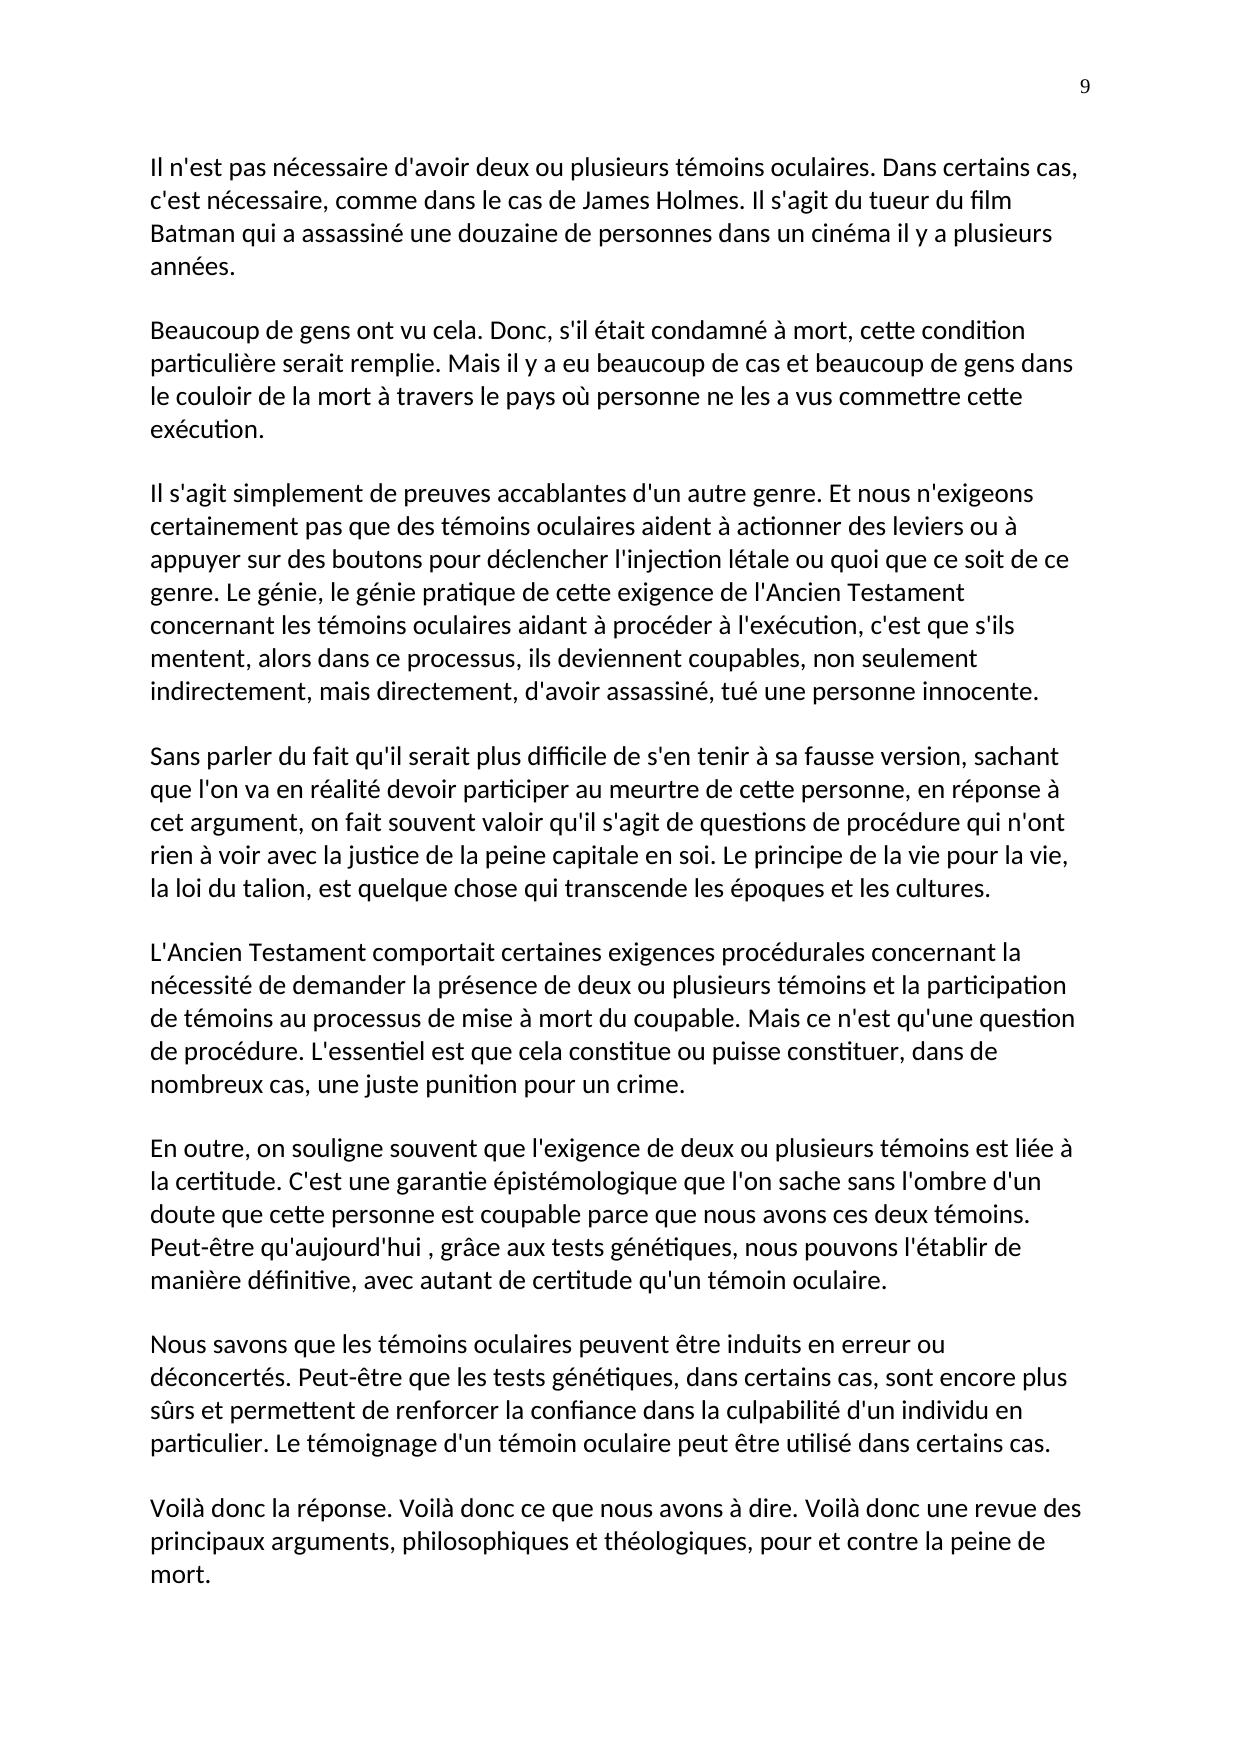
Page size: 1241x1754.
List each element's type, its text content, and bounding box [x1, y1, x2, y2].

text Sans parler du fait qu'il serait plus difficile de s'en tenir à sa fausse version, sachant que l'on va en réalité devoir participer au meurtre de cette personne, en réponse à cet argument, on fait souvent valoir qu'il s'agit de questions de procédure qui n'ont rien à voir avec la justice de la peine capitale en soi. Le principe de la vie pour la vie, la loi du talion, est quelque chose qui transcende les époques et les cultures. [150, 739, 1090, 904]
text L'Ancien Testament comportait certaines exigences procédurales concernant la nécessité de demander la présence de deux ou plusieurs témoins et la participation de témoins au processus de mise à mort du coupable. Mais ce n'est qu'une question de procédure. L'essentiel est que cela constitue ou puisse constituer, dans de nombreux cas, une juste punition pour un crime. [150, 935, 1090, 1100]
text Beaucoup de gens ont vu cela. Donc, s'il était condamné à mort, cette condition particulière serait remplie. Mais il y a eu beaucoup de cas et beaucoup de gens dans le couloir de la mort à travers le pays où personne ne les a vus commettre cette exécution. [150, 313, 1090, 445]
text Il s'agit simplement de preuves accablantes d'un autre genre. Et nous n'exigeons certainement pas que des témoins oculaires aident à actionner des leviers ou à appuyer sur des boutons pour déclencher l'injection létale ou quoi que ce soit de ce genre. Le génie, le génie pratique de cette exigence de l'Ancien Testament concernant les témoins oculaires aidant à procéder à l'exécution, c'est que s'ils mentent, alors dans ce processus, ils deviennent coupables, non seulement indirectement, mais directement, d'avoir assassiné, tué une personne innocente. [150, 476, 1090, 708]
text En outre, on souligne souvent que l'exigence de deux ou plusieurs témoins est liée à la certitude. C'est une garantie épistémologique que l'on sache sans l'ombre d'un doute que cette personne est coupable parce que nous avons ces deux témoins. Peut-être qu'aujourd'hui , grâce aux tests génétiques, nous pouvons l'établir de manière définitive, avec autant de certitude qu'un témoin oculaire. [150, 1131, 1090, 1296]
text Nous savons que les témoins oculaires peuvent être induits en erreur ou déconcertés. Peut-être que les tests génétiques, dans certains cas, sont encore plus sûrs et permettent de renforcer la confiance dans la culpabilité d'un individu en particulier. Le témoignage d'un témoin oculaire peut être utilisé dans certains cas. [150, 1327, 1090, 1459]
text Il n'est pas nécessaire d'avoir deux ou plusieurs témoins oculaires. Dans certains cas, c'est nécessaire, comme dans le cas de James Holmes. Il s'agit du tueur du film Batman qui a assassiné une douzaine de personnes dans un cinéma il y a plusieurs années. [150, 150, 1090, 282]
text Voilà donc la réponse. Voilà donc ce que nous avons à dire. Voilà donc une revue des principaux arguments, philosophiques et théologiques, pour et contre la peine de mort. [150, 1491, 1090, 1590]
